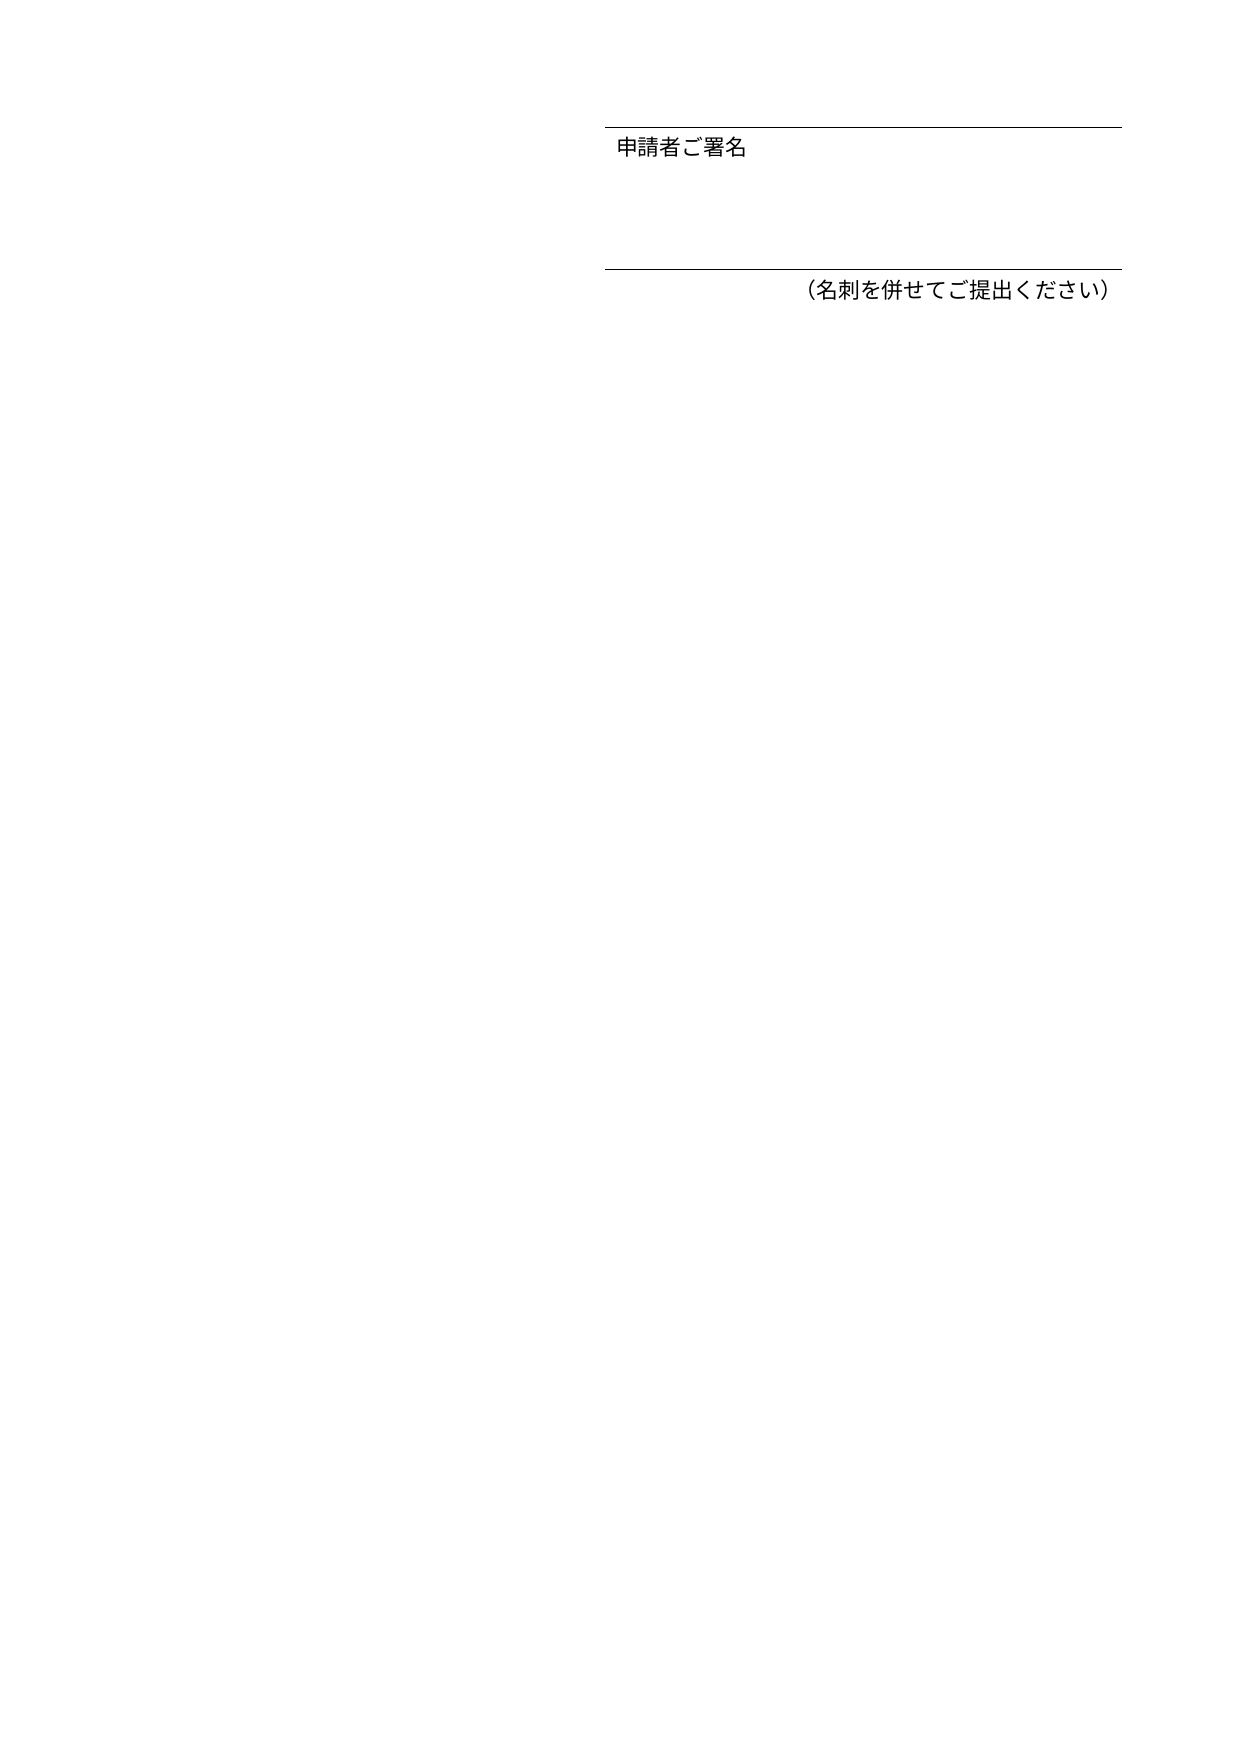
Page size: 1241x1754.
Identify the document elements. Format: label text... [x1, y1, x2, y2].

text （名刺を併せてご提出ください） [118, 270, 1122, 307]
table_cell 申請者ご署名 [605, 128, 1122, 269]
